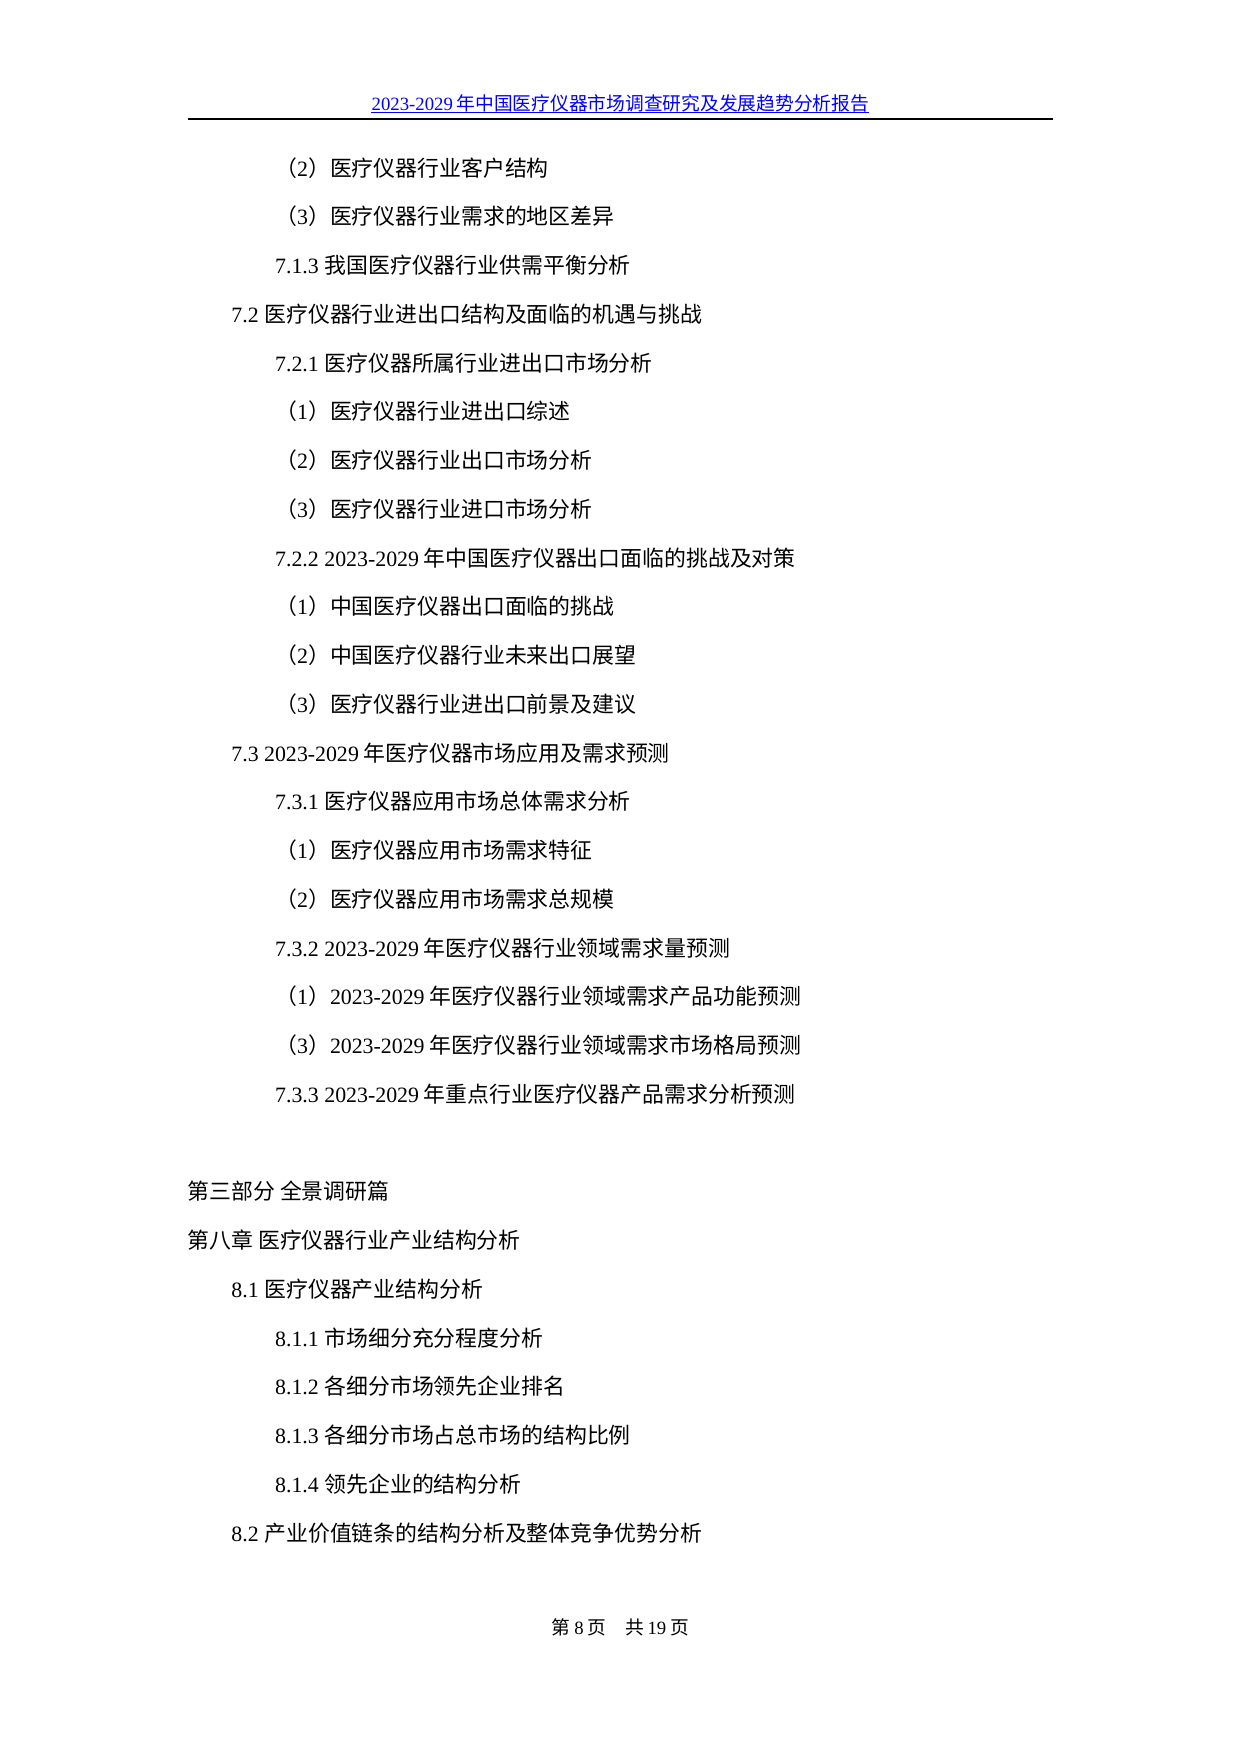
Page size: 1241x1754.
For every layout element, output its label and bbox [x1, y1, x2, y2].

text [187, 150, 1053, 1548]
